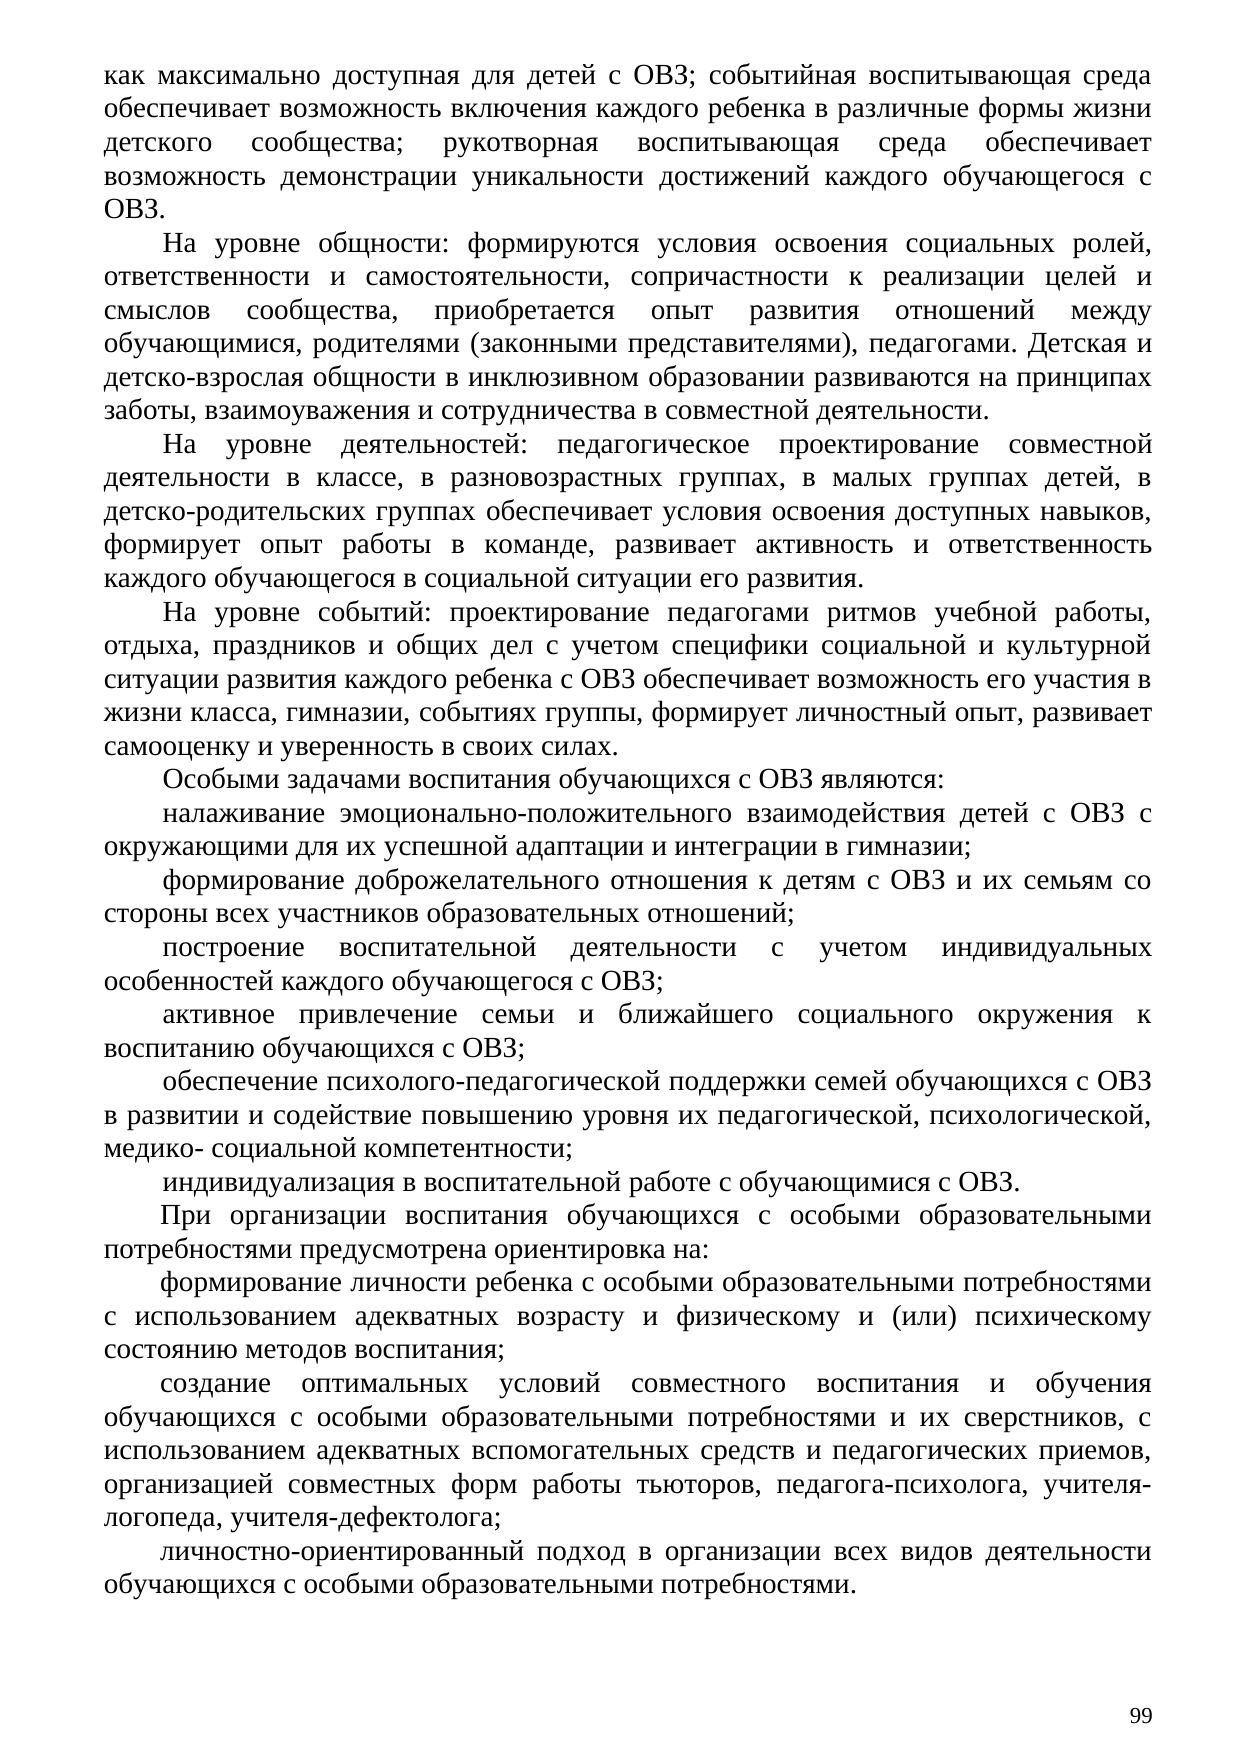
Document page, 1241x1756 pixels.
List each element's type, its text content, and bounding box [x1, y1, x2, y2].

text активное привлечение семьи и ближайшего социального окружения к воспитанию обучающихся с ОВЗ; [103, 996, 1152, 1063]
text личностно-ориентированный подход в организации всех видов деятельности обучающихся с особыми образовательными потребностями. [103, 1533, 1152, 1600]
text Особыми задачами воспитания обучающихся с ОВЗ являются: [103, 761, 1152, 795]
text построение воспитательной деятельности с учетом индивидуальных особенностей каждого обучающегося с ОВЗ; [103, 929, 1152, 996]
text На уровне событий: проектирование педагогами ритмов учебной работы, отдыха, праздников и общих дел с учетом специфики социальной и культурной ситуации развития каждого ребенка с ОВЗ обеспечивает возможность его участия в жизни класса, гимназии, событиях группы, формирует личностный опыт, развивает самооценку и уверенность в своих силах. [103, 594, 1152, 761]
text обеспечение психолого-педагогической поддержки семей обучающихся с ОВЗ в развитии и содействие повышению уровня их педагогической, психологической, медико- социальной компетентности; [103, 1063, 1152, 1164]
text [103, 57, 1152, 225]
text На уровне общности: формируются условия освоения социальных ролей, ответственности и самостоятельности, сопричастности к реализации целей и смыслов сообщества, приобретается опыт развития отношений между обучающимися, родителями (законными представителями), педагогами. Детская и детско-взрослая общности в инклюзивном образовании развиваются на принципах заботы, взаимоуважения и сотрудничества в совместной деятельности. [103, 225, 1152, 426]
text налаживание эмоционально-положительного взаимодействия детей с ОВЗ с окружающими для их успешной адаптации и интеграции в гимназии; [103, 795, 1152, 862]
text формирование доброжелательного отношения к детям с ОВЗ и их семьям со стороны всех участников образовательных отношений; [103, 862, 1152, 929]
text создание оптимальных условий совместного воспитания и обучения обучающихся с особыми образовательными потребностями и их сверстников, с использованием адекватных вспомогательных средств и педагогических приемов, организацией совместных форм работы тьюторов, педагога-психолога, учителя-логопеда, учителя-дефектолога; [103, 1365, 1152, 1533]
text При организации воспитания обучающихся с особыми образовательными потребностями предусмотрена ориентировка на: [103, 1197, 1152, 1264]
text формирование личности ребенка с особыми образовательными потребностями с использованием адекватных возрасту и физическому и (или) психическому состоянию методов воспитания; [103, 1264, 1152, 1365]
text На уровне деятельностей: педагогическое проектирование совместной деятельности в классе, в разновозрастных группах, в малых группах детей, в детско-родительских группах обеспечивает условия освоения доступных навыков, формирует опыт работы в команде, развивает активность и ответственность каждого обучающегося в социальной ситуации его развития. [103, 426, 1152, 594]
text индивидуализация в воспитательной работе с обучающимися с ОВЗ. [103, 1164, 1152, 1197]
